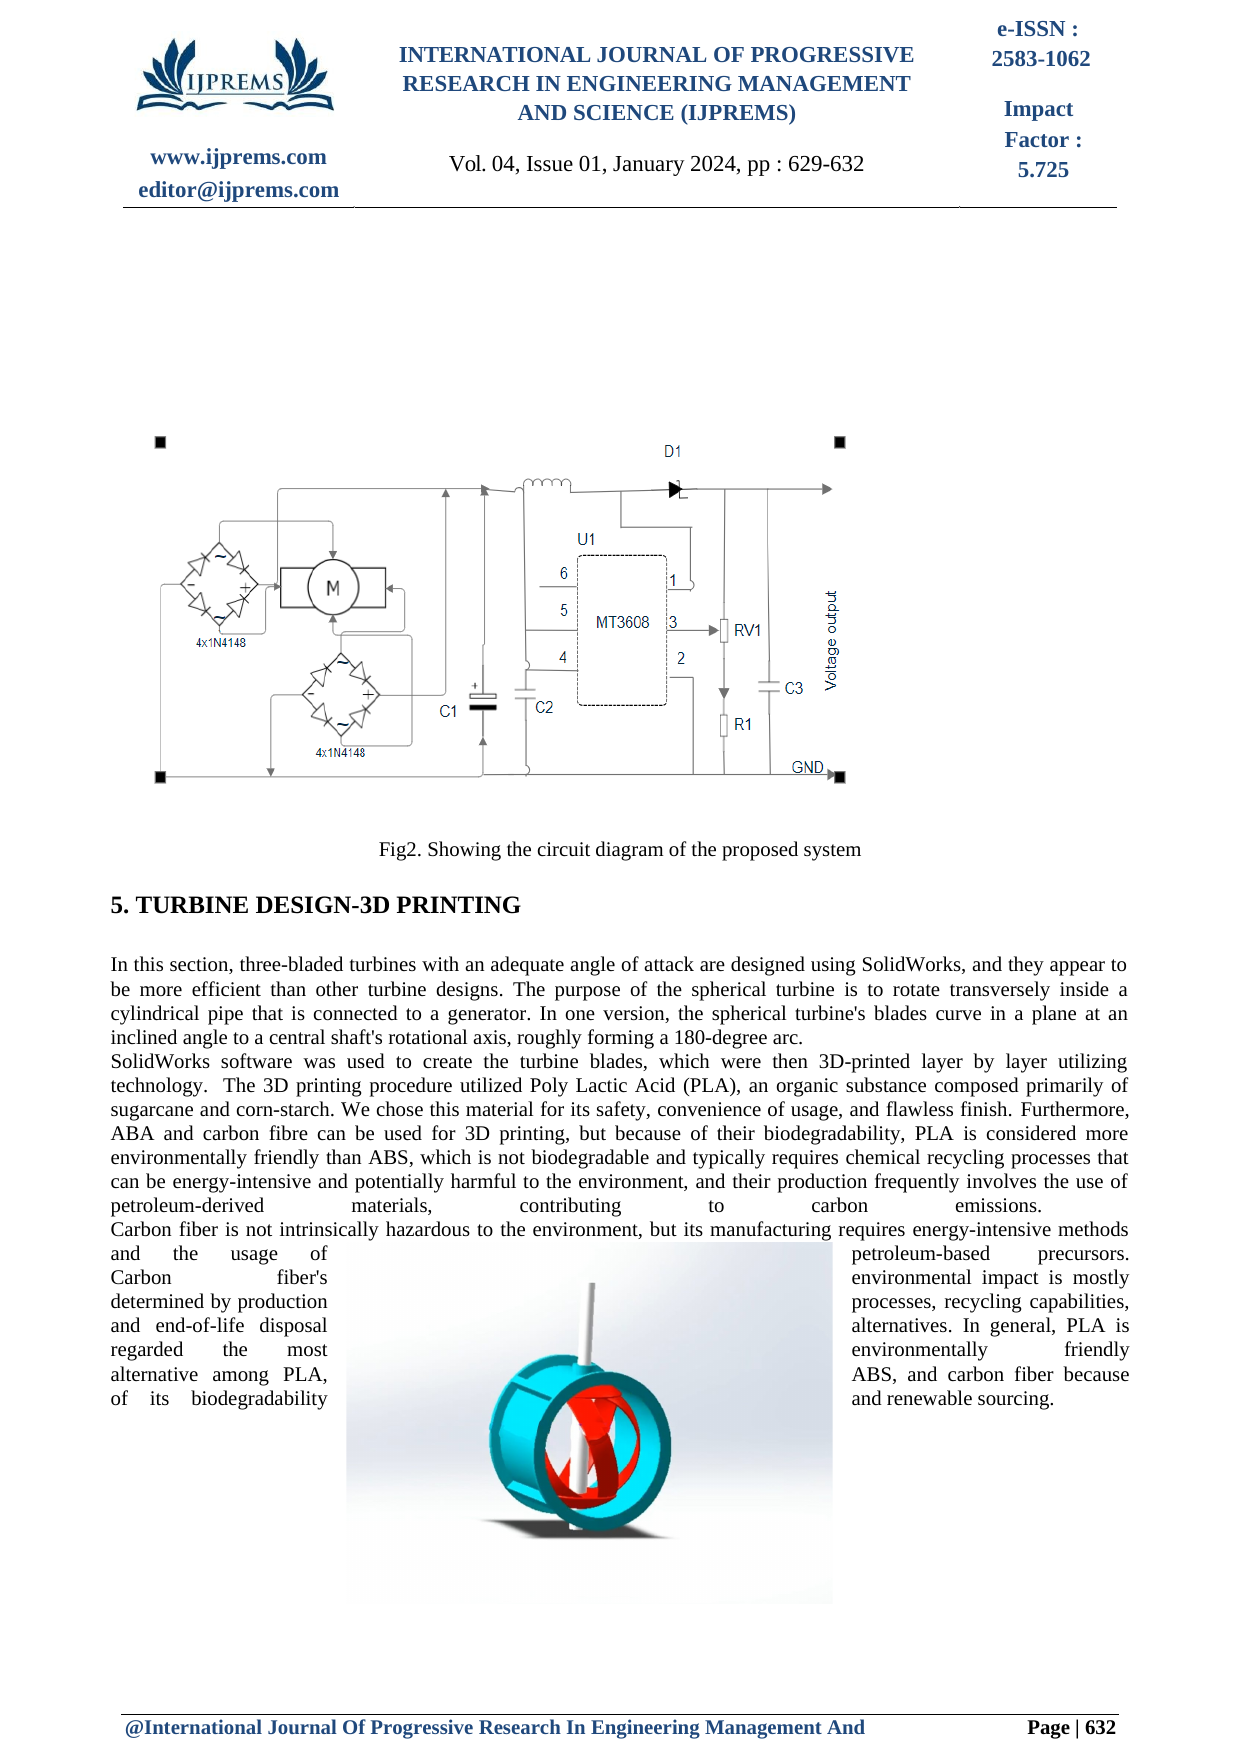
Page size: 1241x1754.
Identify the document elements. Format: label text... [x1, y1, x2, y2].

text In this section, three-bladed turbines with an adequate angle of attack are designed using SolidWorks, and they appear to be more efficient than other turbine designs. The purpose of the spherical turbine is to rotate transversely inside a cylindrical pipe that is connected to a generator. In one version, the spherical turbine's blades curve in a plane at an inclined angle to a central shaft's rotational axis, roughly forming a 180-degree arc. [110, 952, 1130, 1049]
picture [346, 1242, 833, 1604]
text 5. TURBINE DESIGN-3D PRINTING [110, 890, 1130, 919]
text SolidWorks software was used to create the turbine blades, which were then 3D-printed layer by layer utilizing technology. The 3D printing procedure utilized Poly Lactic Acid (PLA), an organic substance composed primarily of sugarcane and corn-starch. We chose this material for its safety, convenience of usage, and flawless finish. Furthermore, ABA and carbon fibre can be used for 3D printing, but because of their biodegradability, PLA is considered more environmentally friendly than ABS, which is not biodegradable and typically requires chemical recycling processes that can be energy-intensive and potentially harmful to the environment, and their production frequently involves the use of petroleum-derived materials, contributing to carbon emissions. Carbon fiber is not intrinsically hazardous to the environment, but its manufacturing requires energy-intensive methods and the usage of petroleum-based precursors. Carbon fiber's environmental impact is mostly determined by production processes, recycling capabilities, and end-of-life disposal alternatives. In general, PLA is regarded the most environmentally friendly alternative among PLA, ABS, and carbon fiber because of its biodegradability and renewable sourcing. [110, 1049, 1130, 1409]
text Fig2. Showing the circuit diagram of the proposed system [110, 837, 1130, 861]
picture [110, 398, 881, 835]
picture [134, 31, 335, 117]
